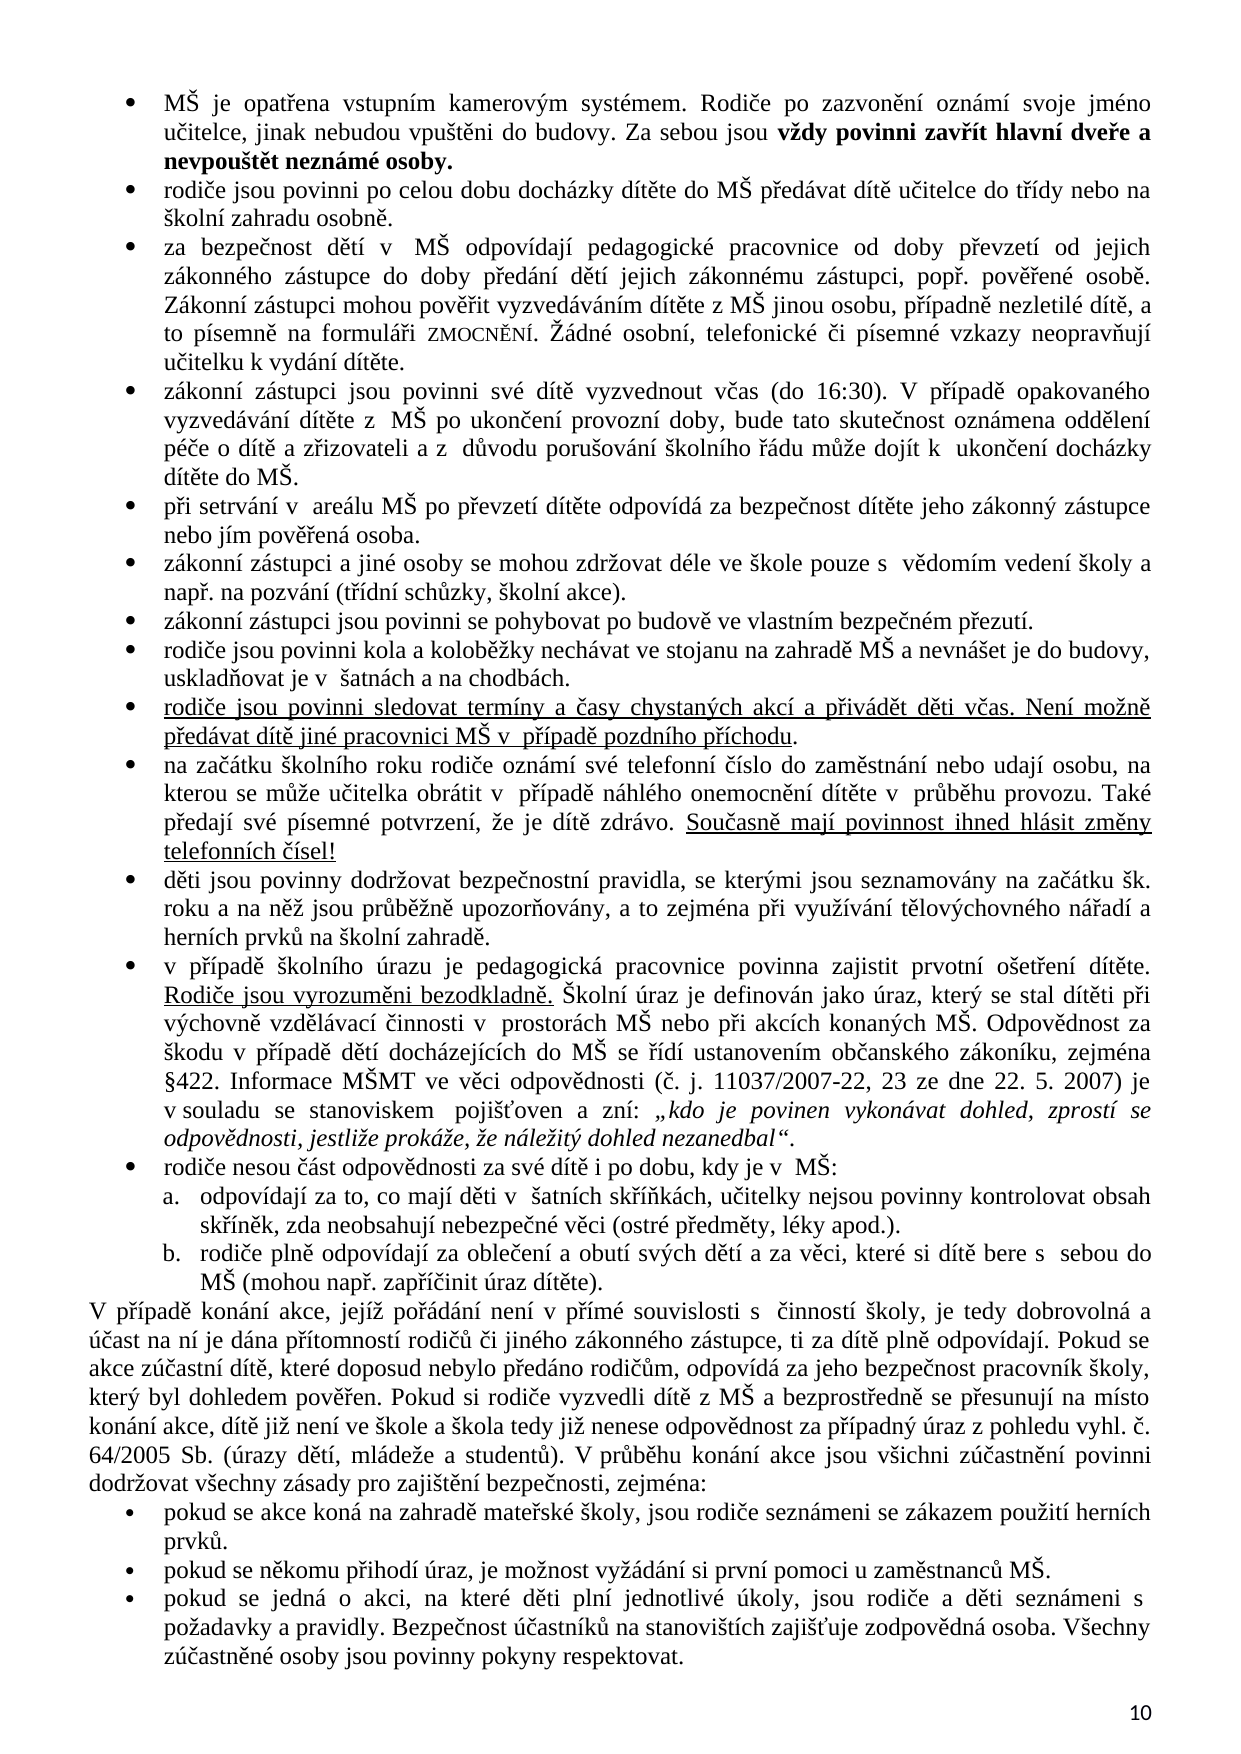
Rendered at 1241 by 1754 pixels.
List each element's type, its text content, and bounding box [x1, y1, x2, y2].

list rodiče jsou povinni sledovat termíny a časy chystaných akcí a přivádět děti včas. Není možně předávat dítě jiné pracovnici MŠ v případě pozdního příchodu. [126, 692, 1152, 750]
list při setrvání v areálu MŠ po převzetí dítěte odpovídá za bezpečnost dítěte jeho zákonný zástupce nebo jím pověřená osoba. [126, 491, 1152, 548]
text V případě konání akce, jejíž pořádání není v přímé souvislosti s činností školy, je tedy dobrovolná a účast na ní je dána přítomností rodičů či jiného zákonného zástupce, ti za dítě plně odpovídají. Pokud se akce zúčastní dítě, které doposud nebylo předáno rodičům, odpovídá za jeho bezpečnost pracovník školy, který byl dohledem pověřen. Pokud si rodiče vyzvedli dítě z MŠ a bezprostředně se přesunují na místo konání akce, dítě již není ve škole a škola tedy již nenese odpovědnost za případný úraz z pohledu vyhl. č. 64/2005 Sb. (úrazy dětí, mládeže a studentů). V průběhu konání akce jsou všichni zúčastnění povinni dodržovat všechny zásady pro zajištění bezpečnosti, zejména: [88, 1296, 1152, 1497]
list pokud se akce koná na zahradě mateřské školy, jsou rodiče seznámeni se zákazem použití herních prvků. [126, 1497, 1152, 1555]
list na začátku školního roku rodiče oznámí své telefonní číslo do zaměstnání nebo udají osobu, na kterou se může učitelka obrátit v případě náhlého onemocnění dítěte v průběhu provozu. Také předají své písemné potvrzení, že je dítě zdrávo. Současně mají povinnost ihned hlásit změny telefonních čísel! [126, 750, 1152, 865]
list zákonní zástupci jsou povinni se pohybovat po budově ve vlastním bezpečném přezutí. [126, 606, 1152, 635]
list v případě školního úrazu je pedagogická pracovnice povinna zajistit prvotní ošetření dítěte. Rodiče jsou vyrozuměni bezodkladně. Školní úraz je definován jako úraz, který se stal dítěti při výchovně vzdělávací činnosti v prostorách MŠ nebo při akcích konaných MŠ. Odpovědnost za škodu v případě dětí docházejících do MŠ se řídí ustanovením občanského zákoníku, zejména §422. Informace MŠMT ve věci odpovědnosti (č. j. 11037/2007-22, 23 ze dne 22. 5. 2007) je v souladu se stanoviskem pojišťoven a zní: „kdo je povinen vykonávat dohled, zprostí se odpovědnosti, jestliže prokáže, že náležitý dohled nezanedbal“. [126, 951, 1152, 1152]
list rodiče jsou povinni po celou dobu docházky dítěte do MŠ předávat dítě učitelce do třídy nebo na školní zahradu osobně. [126, 175, 1152, 232]
list zákonní zástupci a jiné osoby se mohou zdržovat déle ve škole pouze s vědomím vedení školy a např. na pozvání (třídní schůzky, školní akce). [126, 548, 1152, 606]
list děti jsou povinny dodržovat bezpečnostní pravidla, se kterými jsou seznamovány na začátku šk. roku a na něž jsou průběžně upozorňovány, a to zejména při využívání tělovýchovného nářadí a herních prvků na školní zahradě. [126, 865, 1152, 951]
list rodiče jsou povinni kola a koloběžky nechávat ve stojanu na zahradě MŠ a nevnášet je do budovy, uskladňovat je v šatnách a na chodbách. [126, 635, 1152, 692]
list zákonní zástupci jsou povinni své dítě vyzvednout včas (do 16:30). V případě opakovaného vyzvedávání dítěte z MŠ po ukončení provozní doby, bude tato skutečnost oznámena oddělení péče o dítě a zřizovateli a z důvodu porušování školního řádu může dojít k ukončení docházky dítěte do MŠ. [126, 376, 1152, 491]
list pokud se jedná o akci, na které děti plní jednotlivé úkoly, jsou rodiče a děti seznámeni s požadavky a pravidly. Bezpečnost účastníků na stanovištích zajišťuje zodpovědná osoba. Všechny zúčastněné osoby jsou povinny pokyny respektovat. [126, 1583, 1152, 1670]
list rodiče plně odpovídají za oblečení a obutí svých dětí a za věci, které si dítě bere s sebou do MŠ (mohou např. zapříčinit úraz dítěte). [162, 1238, 1152, 1296]
list rodiče nesou část odpovědnosti za své dítě i po dobu, kdy je v MŠ: [126, 1152, 1152, 1181]
list za bezpečnost dětí v MŠ odpovídají pedagogické pracovnice od doby převzetí od jejich zákonného zástupce do doby předání dětí jejich zákonnému zástupci, popř. pověřené osobě. Zákonní zástupci mohou pověřit vyzvedáváním dítěte z MŠ jinou osobu, případně nezletilé dítě, a to písemně na formuláři zmocnění. Žádné osobní, telefonické či písemné vzkazy neopravňují učitelku k vydání dítěte. [126, 232, 1152, 376]
list odpovídají za to, co mají děti v šatních skříňkách, učitelky nejsou povinny kontrolovat obsah skříněk, zda neobsahují nebezpečné věci (ostré předměty, léky apod.). [162, 1181, 1152, 1238]
list pokud se někomu přihodí úraz, je možnost vyžádání si první pomoci u zaměstnanců MŠ. [126, 1555, 1152, 1583]
list MŠ je opatřena vstupním kamerovým systémem. Rodiče po zazvonění oznámí svoje jméno učitelce, jinak nebudou vpuštěni do budovy. Za sebou jsou vždy povinni zavřít hlavní dveře a nevpouštět neznámé osoby. [126, 88, 1152, 175]
